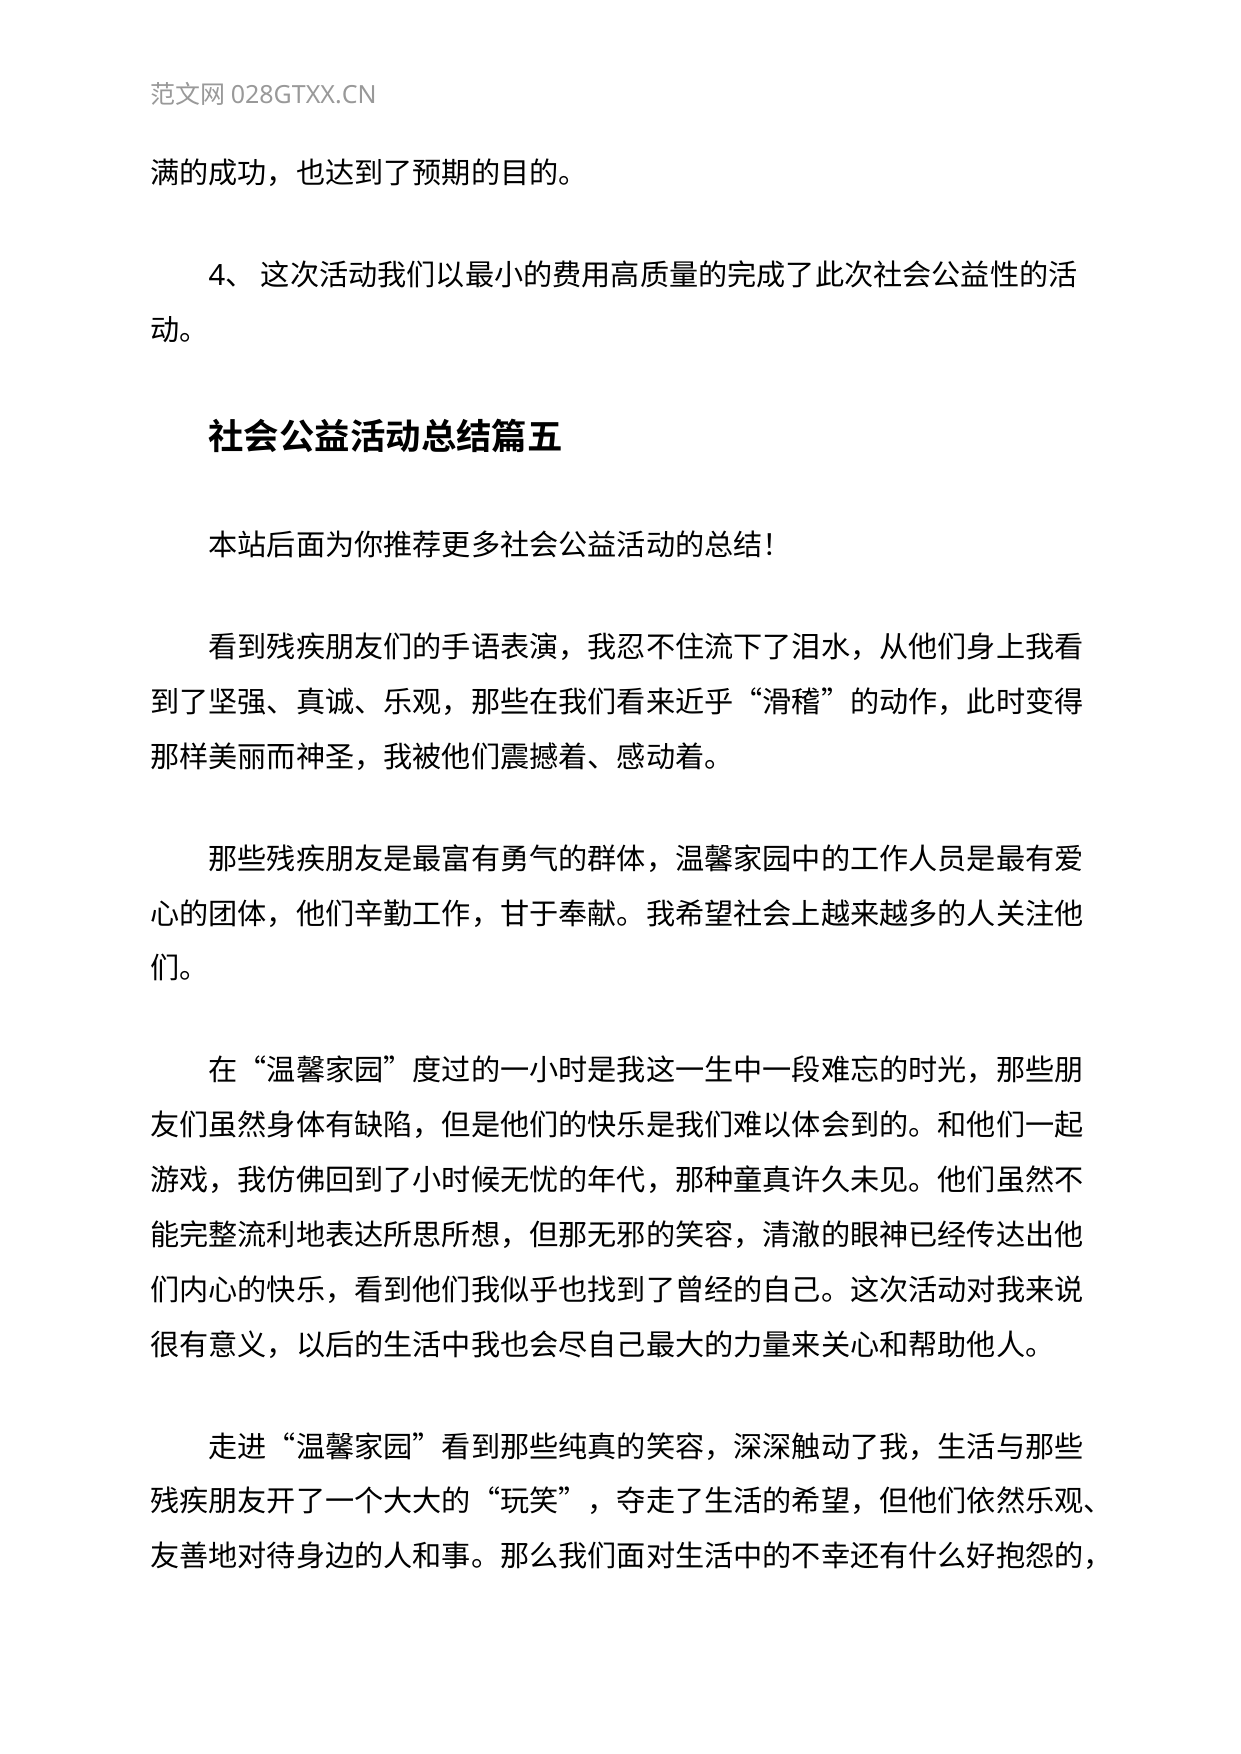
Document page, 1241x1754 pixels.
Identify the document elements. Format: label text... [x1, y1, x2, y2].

text 4、 这次活动我们以最小的费用高质量的完成了此次社会公益性的活动。 [150, 252, 1090, 349]
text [150, 1423, 1090, 1575]
text 在“温馨家园”度过的一小时是我这一生中一段难忘的时光，那些朋友们虽然身体有缺陷，但是他们的快乐是我们难以体会到的。和他们一起游戏，我仿佛回到了小时候无忧的年代，那种童真许久未见。他们虽然不能完整流利地表达所思所想，但那无邪的笑容，清澈的眼神已经传达出他们内心的快乐，看到他们我似乎也找到了曾经的自己。这次活动对我来说很有意义，以后的生活中我也会尽自己最大的力量来关心和帮助他人。 [150, 1047, 1090, 1364]
text 看到残疾朋友们的手语表演，我忍不住流下了泪水，从他们身上我看到了坚强、真诚、乐观，那些在我们看来近乎“滑稽”的动作，此时变得那样美丽而神圣，我被他们震撼着、感动着。 [150, 624, 1090, 776]
text 那些残疾朋友是最富有勇气的群体，温馨家园中的工作人员是最有爱心的团体，他们辛勤工作，甘于奉献。我希望社会上越来越多的人关注他们。 [150, 835, 1090, 987]
text 社会公益活动总结篇五 [150, 408, 1090, 460]
text 本站后面为你推荐更多社会公益活动的总结！ [150, 522, 1090, 564]
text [150, 150, 1090, 192]
